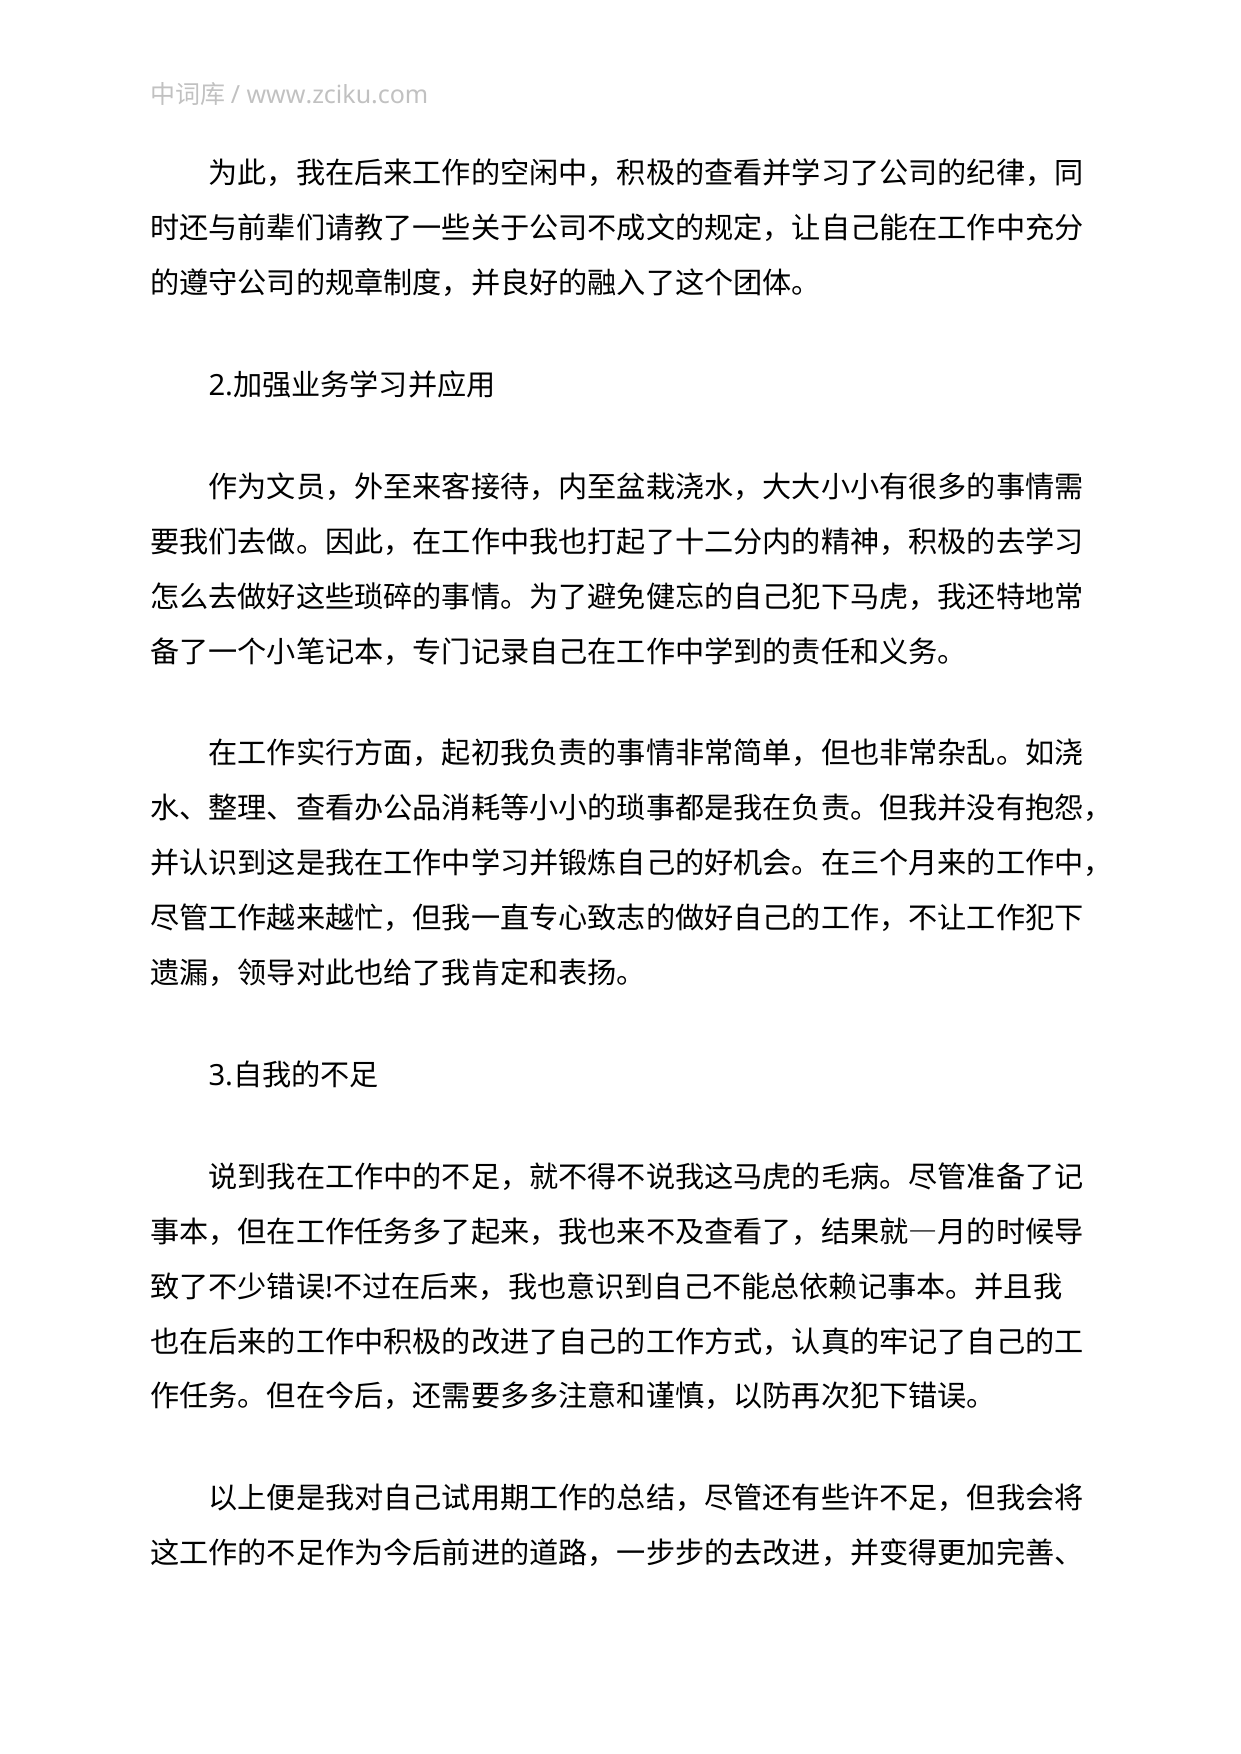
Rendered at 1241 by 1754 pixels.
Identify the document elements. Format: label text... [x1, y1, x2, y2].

text 3.自我的不足 [150, 1051, 1090, 1094]
text 说到我在工作中的不足，就不得不说我这马虎的毛病。尽管准备了记事本，但在工作任务多了起来，我也来不及查看了，结果就—月的时候导致了不少错误!不过在后来，我也意识到自己不能总依赖记事本。并且我也在后来的工作中积极的改进了自己的工作方式，认真的牢记了自己的工作任务。但在今后，还需要多多注意和谨慎，以防再次犯下错误。 [150, 1153, 1090, 1415]
text 为此，我在后来工作的空闲中，积极的查看并学习了公司的纪律，同时还与前辈们请教了一些关于公司不成文的规定，让自己能在工作中充分的遵守公司的规章制度，并良好的融入了这个团体。 [150, 150, 1090, 302]
text 作为文员，外至来客接待，内至盆栽浇水，大大小小有很多的事情需要我们去做。因此，在工作中我也打起了十二分内的精神，积极的去学习怎么去做好这些琐碎的事情。为了避免健忘的自己犯下马虎，我还特地常备了一个小笔记本，专门记录自己在工作中学到的责任和义务。 [150, 463, 1090, 671]
text 2.加强业务学习并应用 [150, 362, 1090, 404]
text 在工作实行方面，起初我负责的事情非常简单，但也非常杂乱。如浇水、整理、查看办公品消耗等小小的琐事都是我在负责。但我并没有抱怨，并认识到这是我在工作中学习并锻炼自己的好机会。在三个月来的工作中，尽管工作越来越忙，但我一直专心致志的做好自己的工作，不让工作犯下遗漏，领导对此也给了我肯定和表扬。 [150, 730, 1090, 992]
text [150, 1475, 1090, 1572]
